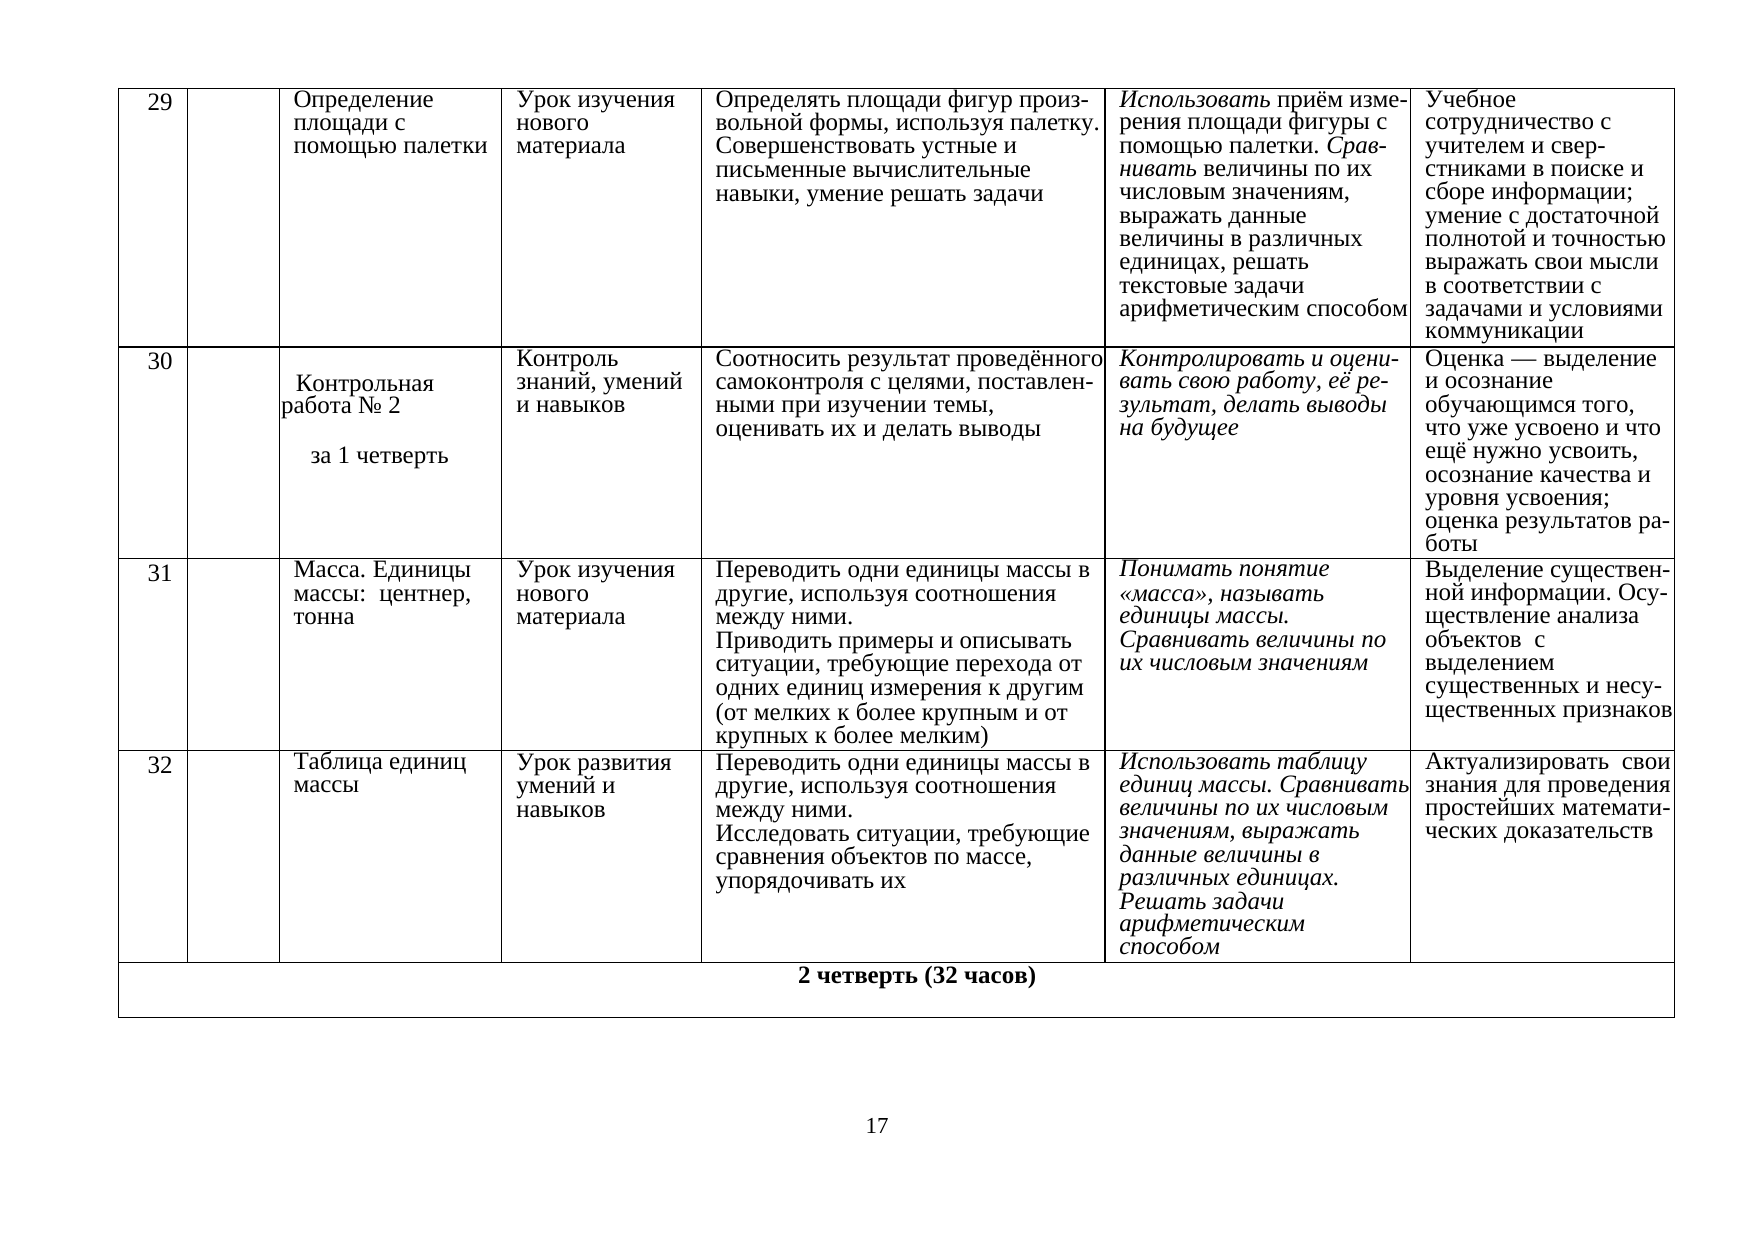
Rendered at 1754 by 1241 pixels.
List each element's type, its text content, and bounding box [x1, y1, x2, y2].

table_cell Таблица единиц массы [280, 751, 501, 962]
table_cell Урок развития умений и навыков [502, 751, 701, 962]
table_cell Актуализировать свои знания для проведения простейших математи- ческих доказательств [1411, 751, 1674, 962]
table_cell Выделение существен- ной информации. Осу- ществление анализа объектов с выделением существенных и несу- щественных признаков [1411, 559, 1674, 750]
table_header Использовать приём изме- рения площади фигуры с помощью палетки. Срав- нивать величины по их числовым значениям, выражать данные величины в различных единицах, решать текстовые задачи арифметическим способом [1106, 89, 1410, 346]
table_cell Переводить одни единицы массы в другие, используя соотношения между ними. Исследовать ситуации, требующие сравнения объектов по массе, упорядочивать их [702, 751, 1104, 962]
table_header [188, 89, 279, 346]
table_cell Масса. Единицы массы: центнер, тонна [280, 559, 501, 750]
table_header Урок изучения нового материала [502, 89, 701, 346]
table_cell Использовать таблицу единиц массы. Сравнивать величины по их числовым значениям, выражать данные величины в различных единицах. Решать задачи арифметическим способом [1106, 751, 1410, 962]
table_cell Контролировать и оцени- вать свою работу, её ре- зультат, делать выводы на будущее [1106, 348, 1410, 558]
table_cell 32 [119, 751, 187, 962]
table_header Определение площади с помощью палетки [280, 89, 501, 346]
table_cell [188, 751, 279, 962]
table_cell 2 четверть (32 часов) [119, 963, 1674, 1017]
table_cell 30 [119, 348, 187, 558]
table_header Учебное сотрудничество с учителем и свер- стниками в поиске и сборе информации; умение с достаточной полнотой и точностью выражать свои мысли в соответствии с задачами и условиями коммуникации [1411, 89, 1674, 346]
table_cell Переводить одни единицы массы в другие, используя соотношения между ними. Приводить примеры и описывать ситуации, требующие перехода от одних единиц измерения к другим (от мелких к более крупным и от крупных к более мелким) [702, 559, 1104, 750]
table_cell Контроль знаний, умений и навыков [502, 348, 701, 558]
table_header Определять площади фигур произ- вольной формы, используя палетку. Совершенствовать устные и письменные вычислительные навыки, умение решать задачи [702, 89, 1104, 346]
table_cell [188, 559, 279, 750]
table_cell Урок изучения нового материала [502, 559, 701, 750]
table_cell Оценка — выделение и осознание обучающимся того, что уже усвоено и что ещё нужно усвоить, осознание качества и уровня усвоения; оценка результатов ра- боты [1411, 348, 1674, 558]
table_cell 31 [119, 559, 187, 750]
table_cell Контрольная работа № 2 за 1 четверть [280, 348, 501, 558]
table_header 29 [119, 89, 187, 346]
table_cell Понимать понятие «масса», называть единицы массы. Сравнивать величины по их числовым значениям [1106, 559, 1410, 750]
table_cell Соотносить результат проведённого самоконтроля с целями, поставлен- ными при изучении темы, оценивать их и делать выводы [702, 348, 1104, 558]
table_cell [188, 348, 279, 558]
